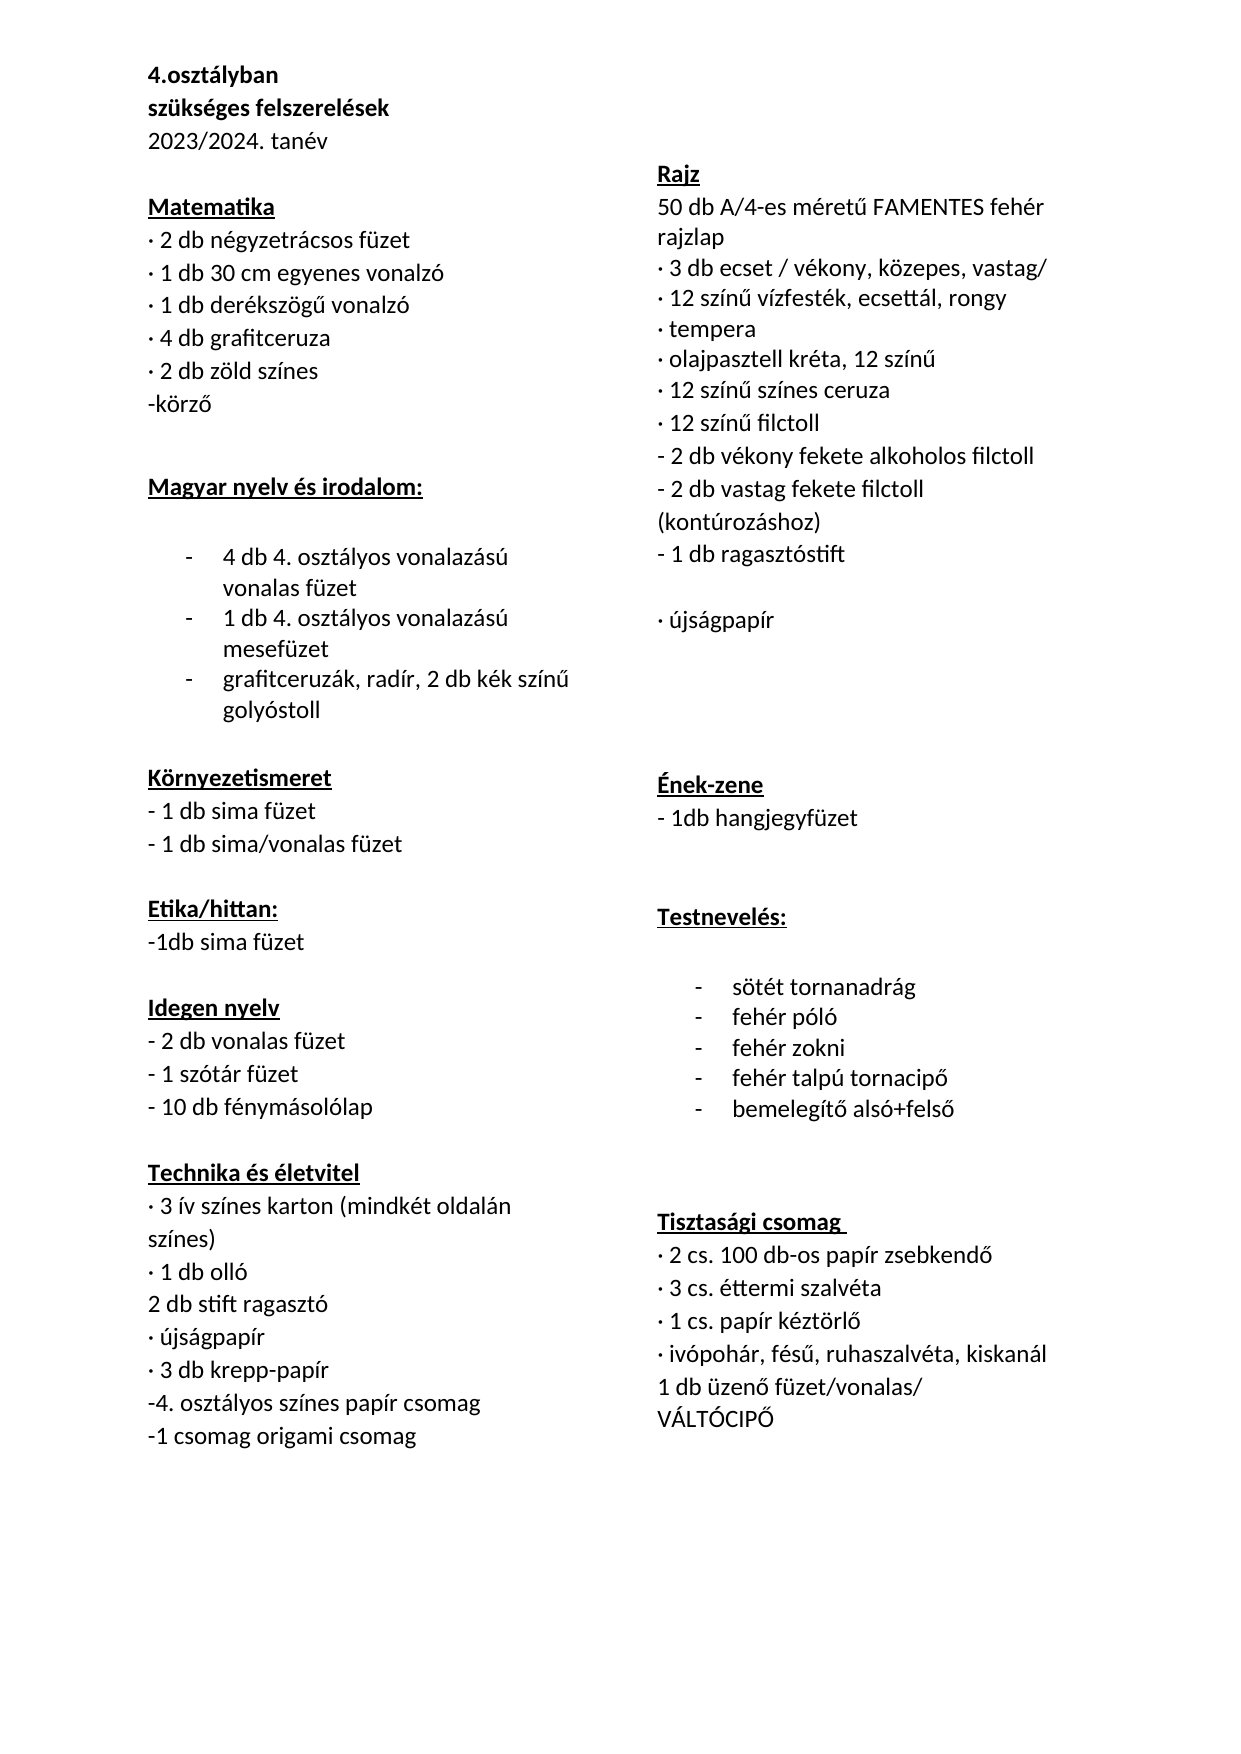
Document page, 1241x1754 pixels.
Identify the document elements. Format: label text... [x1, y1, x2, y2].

text Idegen nyelv [148, 992, 583, 1023]
text Ének-zene [657, 769, 1093, 799]
text Matematika [148, 191, 583, 221]
text - 2 db vékony fekete alkoholos filctoll [657, 440, 1093, 470]
text · 12 színű filctoll [657, 407, 1093, 437]
text · 2 cs. 100 db-os papír zsebkendő [657, 1239, 1093, 1269]
text - 1 db sima/vonalas füzet [148, 828, 583, 858]
text · 2 db négyzetrácsos füzet [148, 224, 583, 254]
text - 1 db ragasztóstift [657, 538, 1093, 569]
text Technika és életvitel [148, 1157, 583, 1187]
list fehér póló [694, 1002, 1093, 1032]
text Etika/hittan: [148, 893, 583, 924]
text · 3 db ecset / vékony, közepes, vastag/ [657, 252, 1093, 282]
text · 12 színű vízfesték, ecsettál, rongy [657, 282, 1093, 313]
text 2 db stift ragasztó [148, 1288, 583, 1319]
list 4 db 4. osztályos vonalazású vonalas füzet [185, 541, 583, 602]
text -1db sima füzet [148, 926, 583, 957]
text · 3 ív színes karton (mindkét oldalán színes) [148, 1190, 583, 1253]
text -4. osztályos színes papír csomag [148, 1387, 583, 1418]
text · 12 színű színes ceruza [657, 374, 1093, 404]
list fehér talpú tornacipő [694, 1063, 1093, 1093]
text VÁLTÓCIPŐ [657, 1404, 1093, 1434]
list sötét tornanadrág [694, 971, 1093, 1002]
text · 1 cs. papír kéztörlő [657, 1305, 1093, 1335]
text · ivópohár, fésű, ruhaszalvéta, kiskanál [657, 1338, 1093, 1368]
text Magyar nyelv és irodalom: [148, 471, 583, 501]
list fehér zokni [694, 1032, 1093, 1063]
text · újságpapír [657, 604, 1093, 635]
text - 2 db vonalas füzet [148, 1025, 583, 1056]
text · tempera [657, 313, 1093, 343]
text · 4 db grafitceruza [148, 322, 583, 353]
text 50 db A/4-es méretű FAMENTES fehér rajzlap [657, 191, 1093, 252]
text - 2 db vastag fekete filctoll (kontúrozáshoz) [657, 473, 1093, 536]
text · 1 db 30 cm egyenes vonalzó [148, 257, 583, 287]
text -1 csomag origami csomag [148, 1420, 583, 1451]
text 4.osztályban [148, 59, 583, 90]
text 1 db üzenő füzet/vonalas/ [657, 1371, 1093, 1401]
text Környezetismeret [148, 762, 583, 792]
text -körző [148, 388, 583, 419]
text szükséges felszerelések [148, 92, 583, 123]
text · újságpapír [148, 1321, 583, 1352]
text Testnevelés: [657, 901, 1093, 931]
text - 1 db sima füzet [148, 795, 583, 825]
list grafitceruzák, radír, 2 db kék színű golyóstoll [185, 663, 583, 724]
text Rajz [657, 158, 1093, 188]
text · olajpasztell kréta, 12 színű [657, 343, 1093, 374]
text · 3 cs. éttermi szalvéta [657, 1272, 1093, 1302]
list bemelegítő alsó+felső [694, 1093, 1093, 1124]
text - 1db hangjegyfüzet [657, 802, 1093, 832]
text · 3 db krepp-papír [148, 1354, 583, 1385]
text Tisztasági csomag [657, 1206, 1093, 1237]
text · 1 db olló [148, 1256, 583, 1286]
list 1 db 4. osztályos vonalazású mesefüzet [185, 602, 583, 663]
text · 2 db zöld színes [148, 355, 583, 386]
text · 1 db derékszögű vonalzó [148, 289, 583, 320]
text - 1 szótár füzet [148, 1058, 583, 1089]
text - 10 db fénymásolólap [148, 1091, 583, 1122]
text 2023/2024. tanév [148, 125, 583, 156]
